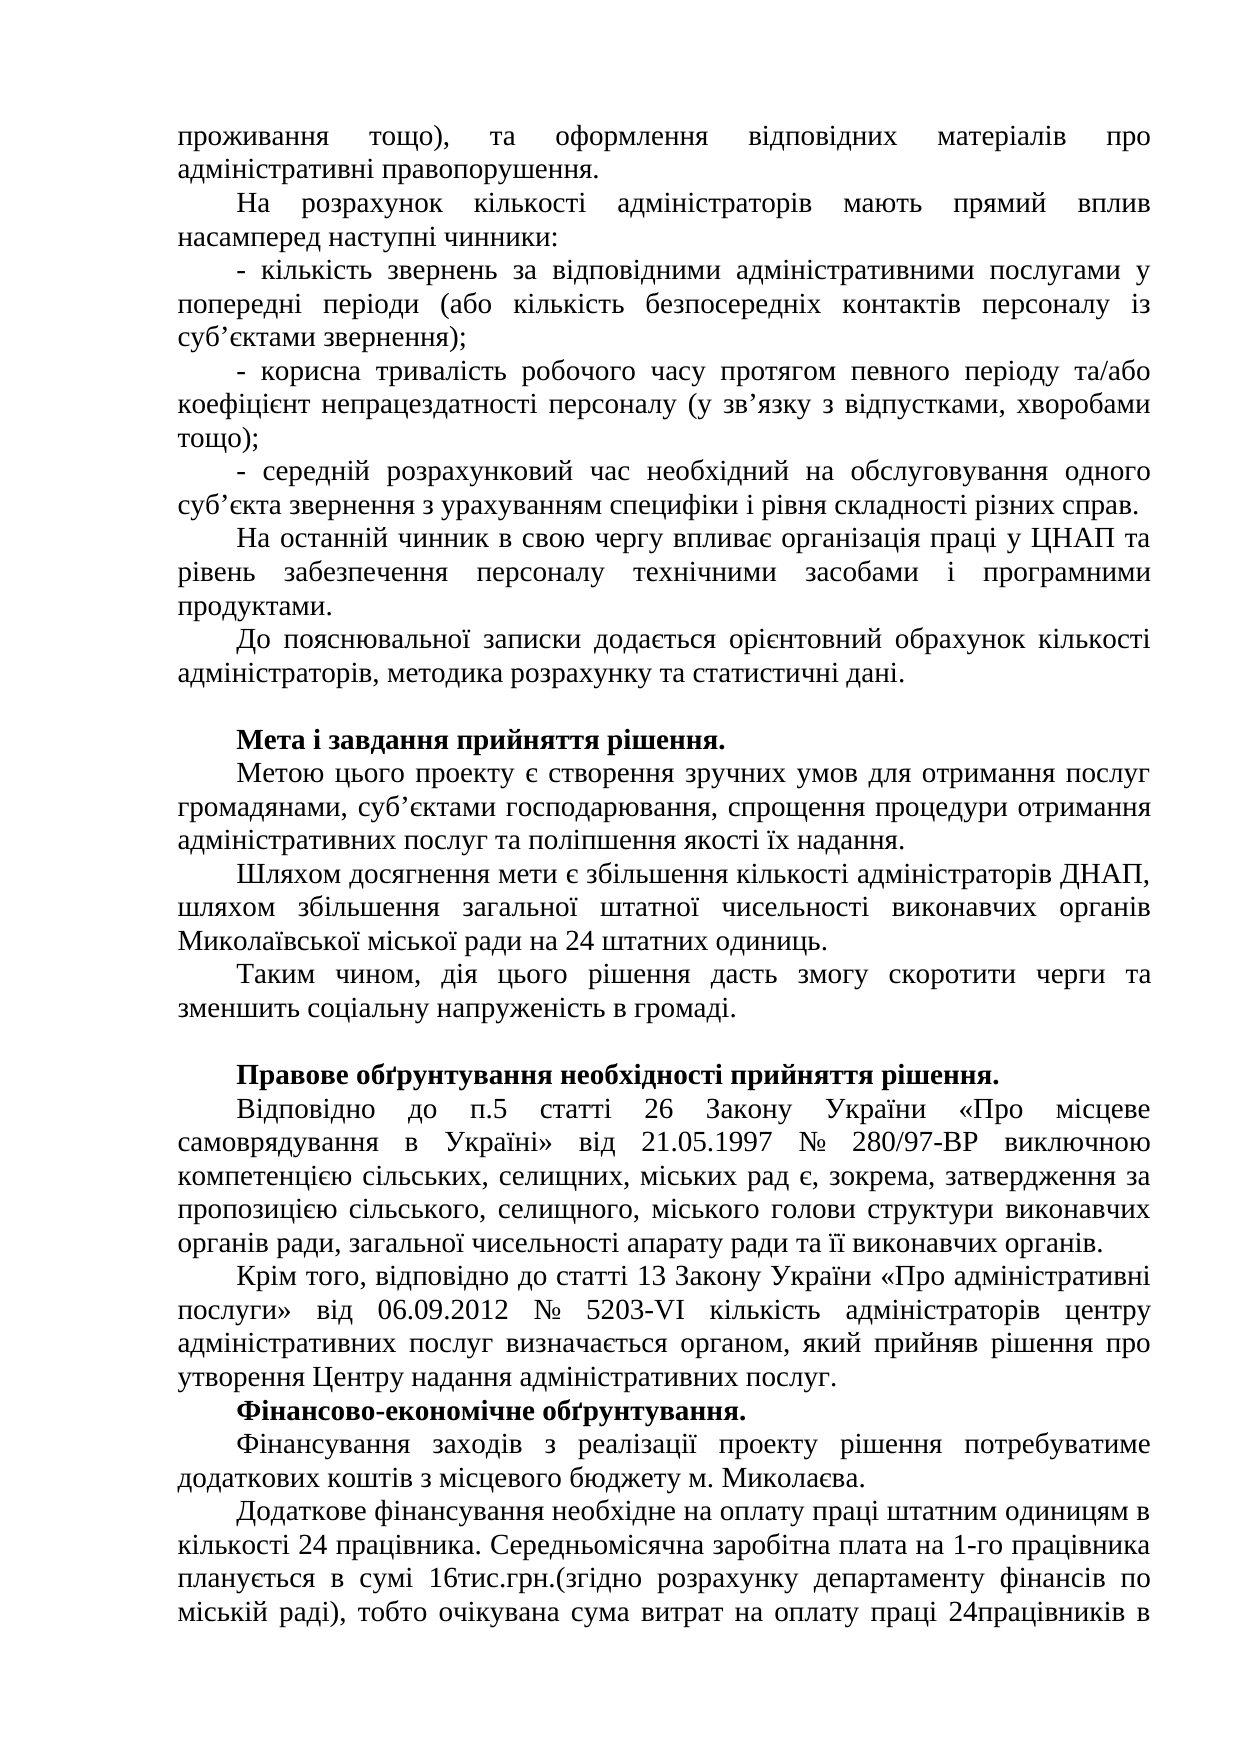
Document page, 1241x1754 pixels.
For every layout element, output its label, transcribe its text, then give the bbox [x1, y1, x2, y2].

text - середній розрахунковий час необхідний на обслуговування одного суб’єкта звернення з урахуванням специфіки і рівня складності різних справ. [177, 453, 1152, 521]
text - кількість звернень за відповідними адміністративними послугами у попередні періоди (або кількість безпосередніх контактів персоналу із суб’єктами звернення); [177, 252, 1152, 353]
text Таким чином, дія цього рішення дасть змогу скоротити черги та зменшить соціальну напруженість в громаді. [177, 957, 1152, 1024]
text Фінансово-економічне обґрунтування. [177, 1393, 1152, 1426]
text Правове обґрунтування необхідності прийняття рішення. [177, 1057, 1152, 1091]
text До пояснювальної записки додається орієнтовний обрахунок кількості адміністраторів, методика розрахунку та статистичні дані. [177, 621, 1152, 688]
text Мета і завдання прийняття рішення. [177, 722, 1152, 755]
text Крім того, відповідно до статті 13 Закону України «Про адміністративні послуги» від 06.09.2012 № 5203-VI кількість адміністраторів центру адміністративних послуг визначається органом, який прийняв рішення про утворення Центру надання адміністративних послуг. [177, 1258, 1152, 1393]
text Фінансування заходів з реалізації проекту рішення потребуватиме додаткових коштів з місцевого бюджету м. Миколаєва. [177, 1426, 1152, 1493]
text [177, 118, 1152, 185]
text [177, 1493, 1152, 1627]
text Шляхом досягнення мети є збільшення кількості адміністраторів ДНАП, шляхом збільшення загальної штатної чисельності виконавчих органів Миколаївської міської ради на 24 штатних одиниць. [177, 856, 1152, 957]
text Відповідно до п.5 статті 26 Закону України «Про місцеве самоврядування в Україні» від 21.05.1997 № 280/97-ВР виключною компетенцією сільських, селищних, міських рад є, зокрема, затвердження за пропозицією сільського, селищного, міського голови структури виконавчих органів ради, загальної чисельності апарату ради та її виконавчих органів. [177, 1091, 1152, 1258]
text На останній чинник в свою чергу впливає організація праці у ЦНАП та рівень забезпечення персоналу технічними засобами і програмними продуктами. [177, 521, 1152, 621]
text - корисна тривалість робочого часу протягом певного періоду та/або коефіцієнт непрацездатності персоналу (у зв’язку з відпустками, хворобами тощо); [177, 353, 1152, 453]
text Метою цього проекту є створення зручних умов для отримання послуг громадянами, суб’єктами господарювання, спрощення процедури отримання адміністративних послуг та поліпшення якості їх надання. [177, 755, 1152, 856]
text На розрахунок кількості адміністраторів мають прямий вплив насамперед наступні чинники: [177, 185, 1152, 252]
